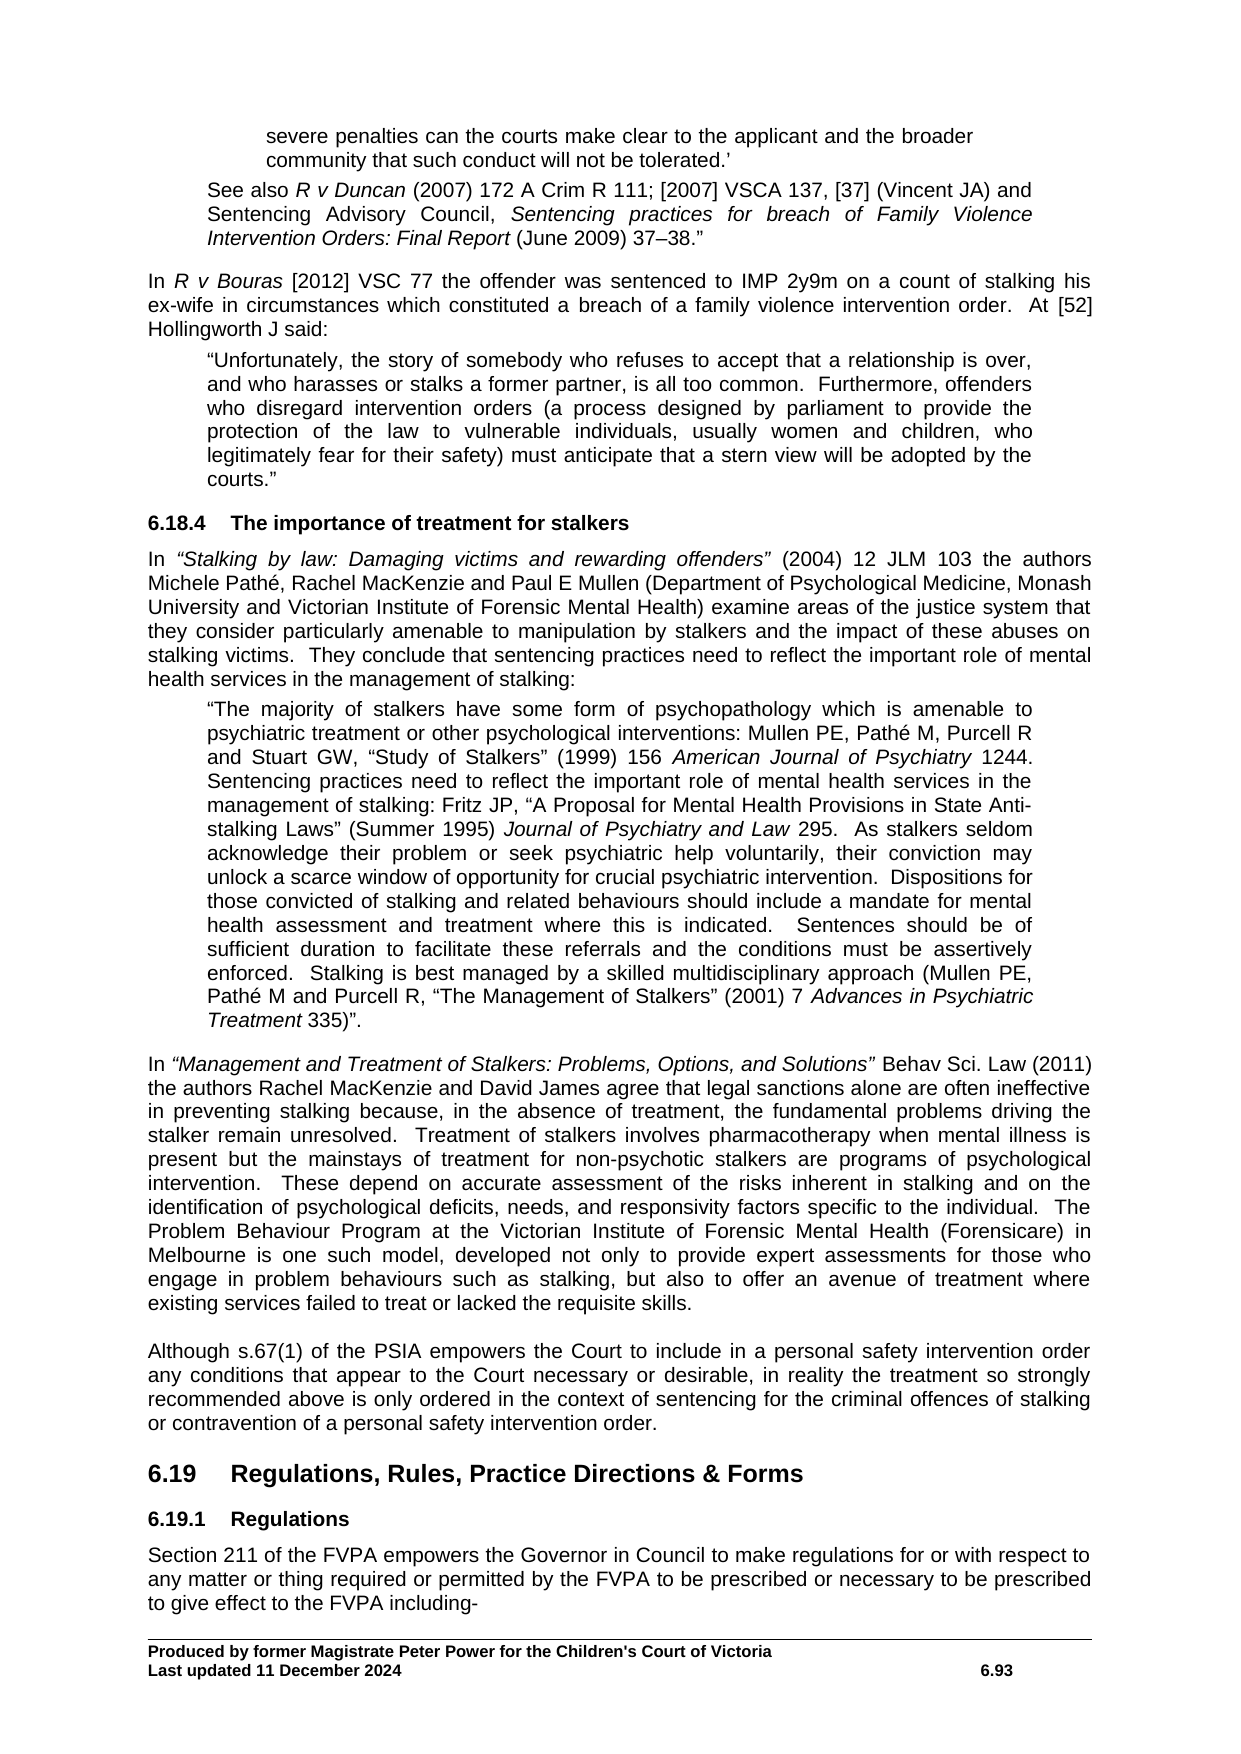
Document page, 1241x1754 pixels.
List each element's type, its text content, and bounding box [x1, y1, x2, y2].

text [266, 124, 974, 172]
text In “Management and Treatment of Stalkers: Problems, Options, and Solutions” Behav Sci. Law (2011) the authors Rachel MacKenzie and David James agree that legal sanctions alone are often ineffective in preventing stalking because, in the absence of treatment, the fundamental problems driving the stalker remain unresolved. Treatment of stalkers involves pharmacotherapy when mental illness is present but the mainstays of treatment for non-psychotic stalkers are programs of psychological intervention. These depend on accurate assessment of the risks inherent in stalking and on the identification of psychological deficits, needs, and responsivity factors specific to the individual. The Problem Behaviour Program at the Victorian Institute of Forensic Mental Health (Forensicare) in is one such model, developed not only to provide expert assessments for those who engage in problem behaviours such as stalking, but also to offer an avenue of treatment where existing services failed to treat or lacked the requisite skills. [148, 1051, 1092, 1315]
text In R v Bouras [2012] VSC 77 the offender was sentenced to IMP 2y9m on a count of stalking his ex-wife in circumstances which constituted a breach of a family violence intervention order. At [52] Hollingworth J said: [148, 269, 1092, 341]
text See also R v (2007) 172 A Crim R 111; [2007] VSCA 137, [37] (Vincent JA) and Sentencing Advisory Council, Sentencing practices for breach of Family Violence Intervention Orders: Final Report (June 2009) 37–38.” [207, 178, 1033, 250]
subtitle 6.19 Regulations, Rules, Practice Directions & Forms [148, 1459, 1092, 1487]
text In “Stalking by law: Damaging victims and rewarding offenders” (2004) 12 JLM 103 the authors Michele Pathé, Rachel MacKenzie and Paul E Mullen (Department of Psychological Medicine, Monash University and Victorian Institute of Forensic Mental Health) examine areas of the justice system that they consider particularly amenable to manipulation by stalkers and the impact of these abuses on stalking victims. They conclude that sentencing practices need to reflect the important role of mental health services in the management of stalking: [148, 547, 1092, 691]
text “Unfortunately, the story of somebody who refuses to accept that a relationship is over, and who harasses or stalks a former partner, is all too common. Furthermore, offenders who disregard intervention orders (a process designed by parliament to provide the protection of the law to vulnerable individuals, usually women and children, who legitimately fear for their safety) must anticipate that a stern view will be adopted by the courts.” [207, 347, 1033, 491]
text Although s.67(1) of the PSIA empowers the Court to include in a personal safety intervention order any conditions that appear to the Court necessary or desirable, in reality the treatment so strongly recommended above is only ordered in the context of sentencing for the criminal offences of stalking or contravention of a personal safety intervention order. [148, 1339, 1092, 1435]
subtitle 6.19.1 Regulations [148, 1507, 1092, 1531]
subtitle 6.18.4 The importance of treatment for stalkers [148, 510, 1092, 534]
text Section 211 of the FVPA empowers the Governor in Council to make regulations for or with respect to any matter or thing required or permitted by the FVPA to be prescribed or necessary to be prescribed to give effect to the FVPA including- [148, 1543, 1092, 1615]
text “The majority of stalkers have some form of psychopathology which is amenable to psychiatric treatment or other psychological interventions: Mullen PE, Pathé M, Purcell R and Stuart GW, “Study of Stalkers” (1999) 156 American Journal of Psychiatry 1244. Sentencing practices need to reflect the important role of mental health services in the management of stalking: Fritz JP, “A Proposal for Mental Health Provisions in State Anti-stalking Laws” (Summer 1995) Journal of Psychiatry and Law 295. As stalkers seldom acknowledge their problem or seek psychiatric help voluntarily, their conviction may unlock a scarce window of opportunity for crucial psychiatric intervention. Dispositions for those convicted of stalking and related behaviours should include a mandate for mental health assessment and treatment where this is indicated. Sentences should be of sufficient duration to facilitate these referrals and the conditions must be assertively enforced. Stalking is best managed by a skilled multidisciplinary approach (, Pathé M and Purcell R, “The Management of Stalkers” (2001) 7 Advances in Psychiatric Treatment 335)”. [207, 697, 1033, 1032]
